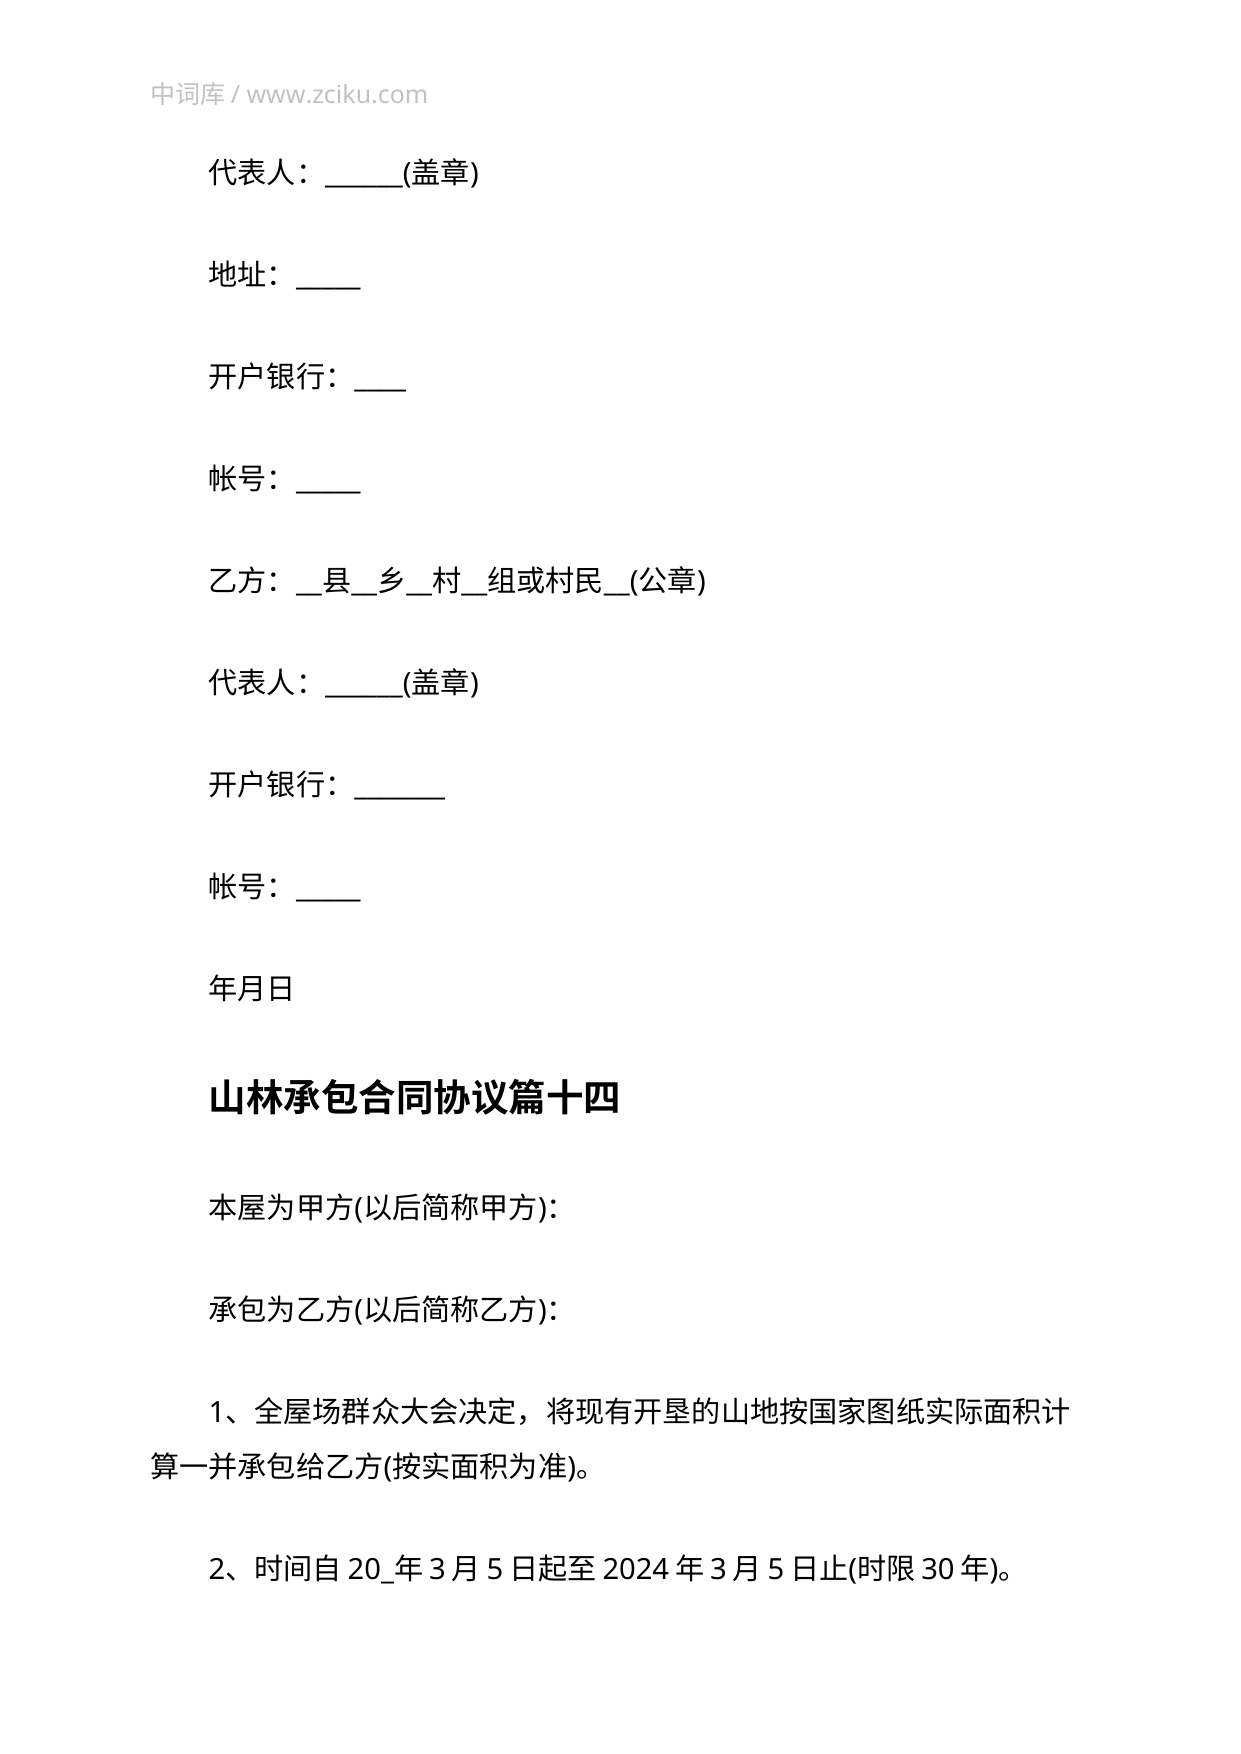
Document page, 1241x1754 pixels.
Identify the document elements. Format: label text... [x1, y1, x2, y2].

text 帐号：_____ [150, 864, 1090, 906]
text 承包为乙方(以后简称乙方)： [150, 1287, 1090, 1329]
text 地址：_____ [150, 252, 1090, 294]
text 开户银行：_______ [150, 762, 1090, 804]
text 帐号：_____ [150, 456, 1090, 498]
text 乙方：__县__乡__村__组或村民__(公章) [150, 558, 1090, 600]
text 年月日 [150, 966, 1090, 1008]
text 2、时间自20_年3月5日起至2024年3月5日止(时限30年)。 [150, 1546, 1090, 1588]
text 开户银行：____ [150, 354, 1090, 396]
text 代表人：______(盖章) [150, 660, 1090, 702]
text 山林承包合同协议篇十四 [150, 1068, 1090, 1122]
text 代表人：______(盖章) [150, 150, 1090, 192]
text 本屋为甲方(以后简称甲方)： [150, 1185, 1090, 1227]
text 1、全屋场群众大会决定，将现有开垦的山地按国家图纸实际面积计算一并承包给乙方(按实面积为准)。 [150, 1389, 1090, 1486]
